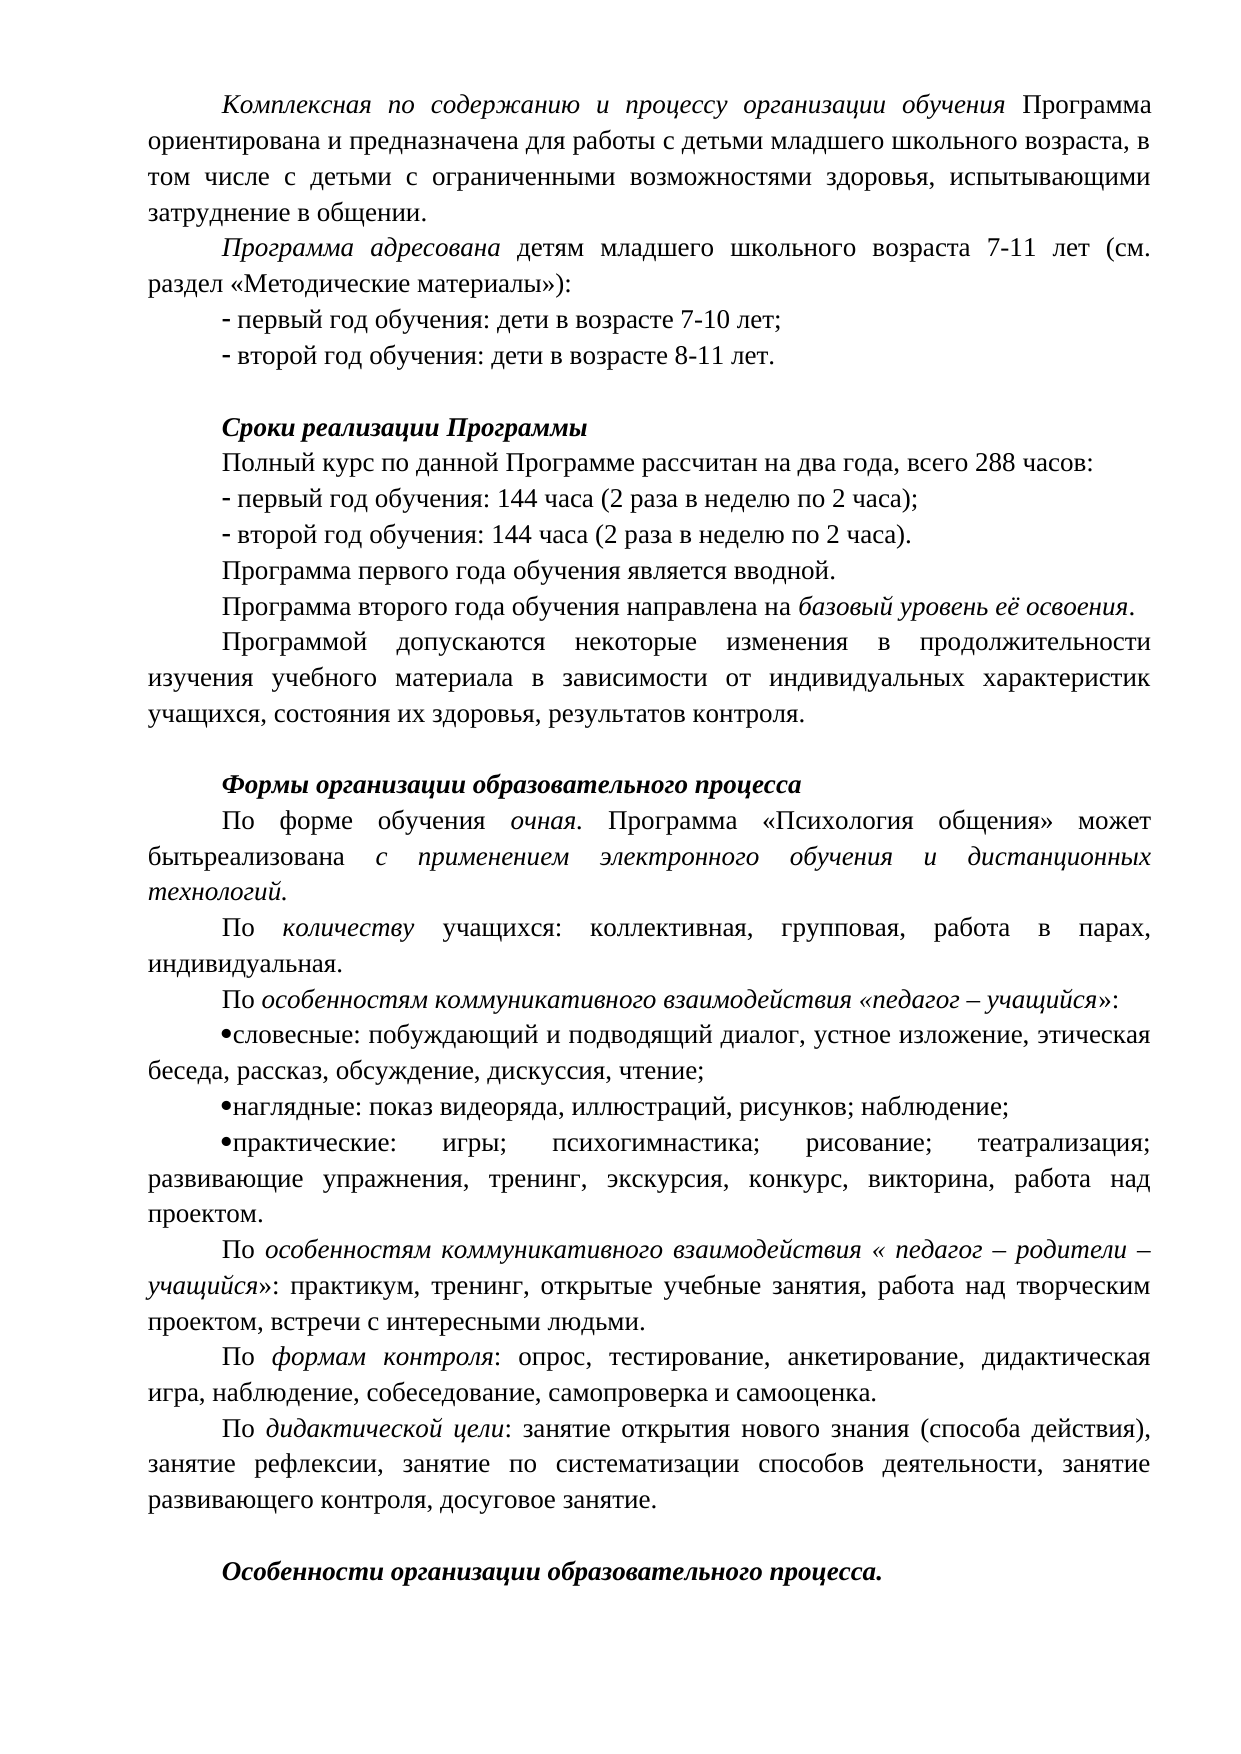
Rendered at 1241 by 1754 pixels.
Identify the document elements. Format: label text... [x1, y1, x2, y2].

text Полный курс по данной Программе рассчитан на два года, всего 288 часов: [148, 446, 1152, 477]
text Программа второго года обучения направлена на базовый уровень её освоения. [148, 590, 1152, 621]
text Формы организации образовательного процесса [148, 768, 1152, 799]
text Программой допускаются некоторые изменения в продолжительности изучения учебного материала в зависимости от индивидуальных характеристик учащихся, состояния их здоровья, результатов контроля. [148, 625, 1152, 728]
text По форме обучения очная. Программа «Психология общения» может бытьреализована с применением электронного обучения и дистанционных технологий. [148, 804, 1152, 907]
text практические: игры; психогимнастика; рисование; театрализация; развивающие упражнения, тренинг, экскурсия, конкурс, викторина, работа над проектом. [148, 1126, 1152, 1229]
text первый год обучения: 144 часа (2 раза в неделю по 2 часа); [148, 482, 1152, 513]
text Программа первого года обучения является вводной. [148, 554, 1152, 585]
text словесные: побуждающий и подводящий диалог, устное изложение, этическая беседа, рассказ, обсуждение, дискуссия, чтение; [148, 1018, 1152, 1085]
text По особенностям коммуникативного взаимодействия « педагог – родители – учащийся»: практикум, тренинг, открытые учебные занятия, работа над творческим проектом, встречи с интересными людьми. [148, 1233, 1152, 1336]
text Сроки реализации Программы [148, 411, 1152, 442]
text По особенностям коммуникативного взаимодействия «педагог – учащийся»: [148, 983, 1152, 1014]
text Особенности организации образовательного процесса. [148, 1555, 1152, 1586]
text По формам контроля: опрос, тестирование, анкетирование, дидактическая игра, наблюдение, собеседование, самопроверка и самооценка. [148, 1340, 1152, 1407]
text наглядные: показ видеоряда, иллюстраций, рисунков; наблюдение; [148, 1090, 1152, 1121]
text второй год обучения: 144 часа (2 раза в неделю по 2 часа). [148, 518, 1152, 549]
text По дидактической цели: занятие открытия нового знания (способа действия), занятие рефлексии, занятие по систематизации способов деятельности, занятие развивающего контроля, досуговое занятие. [148, 1412, 1152, 1514]
text Комплексная по содержанию и процессу организации обучения Программа ориентирована и предназначена для работы с детьми младшего школьного возраста, в том числе с детьми с ограниченными возможностями здоровья, испытывающими затруднение в общении. [148, 89, 1152, 227]
text Программа адресована детям младшего школьного возраста 7-11 лет (см. раздел «Методические материалы»): [148, 232, 1152, 298]
text первый год обучения: дети в возрасте 7-10 лет; [148, 303, 1152, 334]
text По количеству учащихся: коллективная, групповая, работа в парах, индивидуальная. [148, 911, 1152, 978]
text второй год обучения: дети в возрасте 8-11 лет. [148, 339, 1152, 370]
